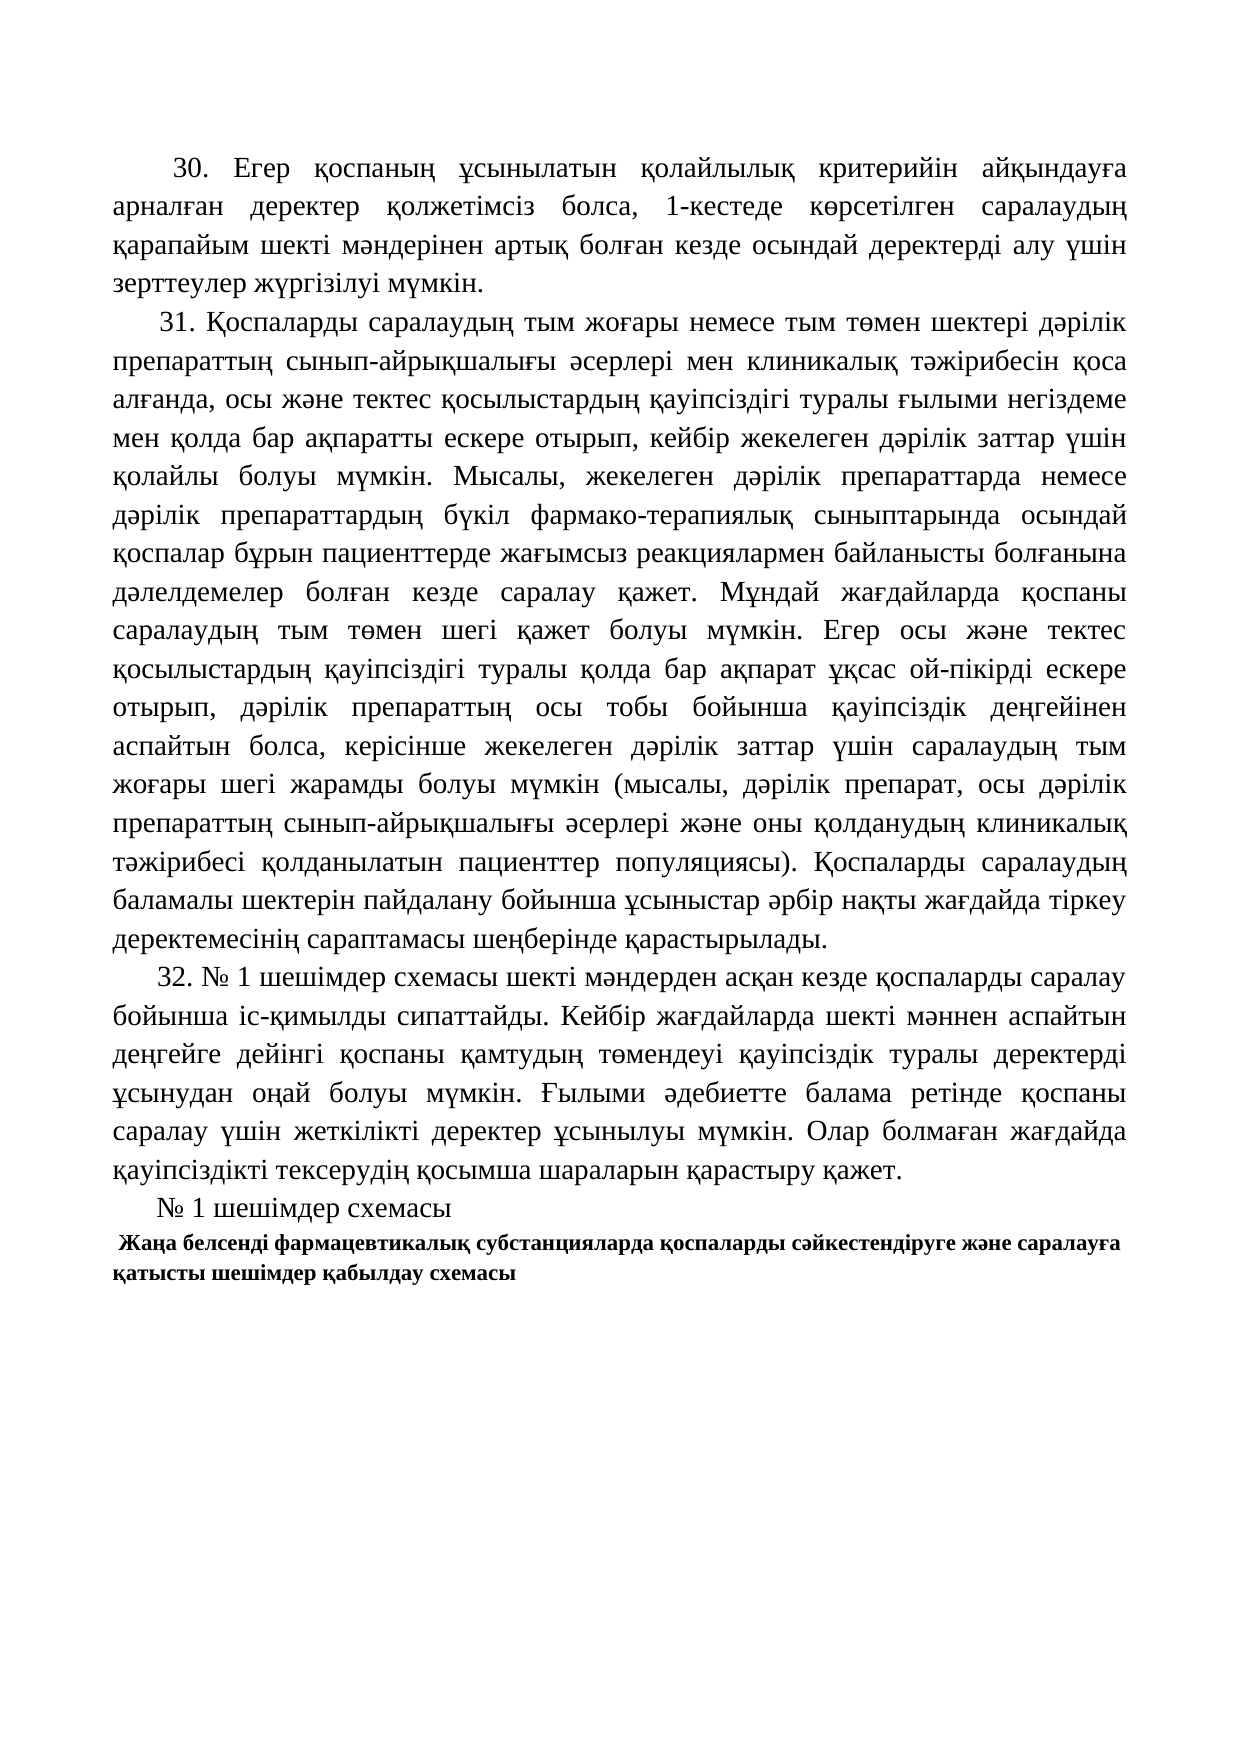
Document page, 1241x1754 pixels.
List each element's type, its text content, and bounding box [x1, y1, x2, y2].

text 32. № 1 шешімдер схемасы шекті мәндерден асқан кезде қоспаларды саралау бойынша іс-қимылды сипаттайды. Кейбір жағдайларда шекті мәннен аспайтын деңгейге дейінгі қоспаны қамтудың төмендеуі қауіпсіздік туралы деректерді ұсынудан оңай болуы мүмкін. Ғылыми әдебиетте балама ретінде қоспаны саралау үшін жеткілікті деректер ұсынылуы мүмкін. Олар болмаған жағдайда қауіпсіздікті тексерудің қосымша шараларын қарастыру қажет. [112, 959, 1128, 1186]
text № 1 шешімдер схемасы [112, 1191, 1128, 1224]
text 31. Қоспаларды саралаудың тым жоғары немесе тым төмен шектері дәрілік препараттың сынып-айрықшалығы әсерлері мен клиникалық тәжірибесін қоса алғанда, осы және тектес қосылыстардың қауіпсіздігі туралы ғылыми негіздеме мен қолда бар ақпаратты ескере отырып, кейбір жекелеген дәрілік заттар үшін қолайлы болуы мүмкін. Мысалы, жекелеген дәрілік препараттарда немесе дәрілік препараттардың бүкіл фармако-терапиялық сыныптарында осындай қоспалар бұрын пациенттерде жағымсыз реакциялармен байланысты болғанына дәлелдемелер болған кезде саралау қажет. Мұндай жағдайларда қоспаны саралаудың тым төмен шегі қажет болуы мүмкін. Егер осы және тектес қосылыстардың қауіпсіздігі туралы қолда бар ақпарат ұқсас ой-пікірді ескере отырып, дәрілік препараттың осы тобы бойынша қауіпсіздік деңгейінен аспайтын болса, керісінше жекелеген дәрілік заттар үшін саралаудың тым жоғары шегі жарамды болуы мүмкін (мысалы, дәрілік препарат, осы дәрілік препараттың сынып-айрықшалығы әсерлері және оны қолданудың клиникалық тәжірибесі қолданылатын пациенттер популяциясы). Қоспаларды саралаудың баламалы шектерін пайдалану бойынша ұсыныстар әрбір нақты жағдайда тіркеу деректемесінің сараптамасы шеңберінде қарастырылады. [112, 304, 1128, 954]
text Жаңа белсенді фармацевтикалық субстанцияларда қоспаларды сәйкестендіруге және саралауға қатысты шешімдер қабылдау схемасы [112, 1229, 1128, 1286]
text 30. Егер қоспаның ұсынылатын қолайлылық критерийін айқындауға арналған деректер қолжетімсіз болса, 1-кестеде көрсетілген саралаудың қарапайым шекті мәндерінен артық болған кезде осындай деректерді алу үшін зерттеулер жүргізілуі мүмкін. [112, 150, 1128, 299]
